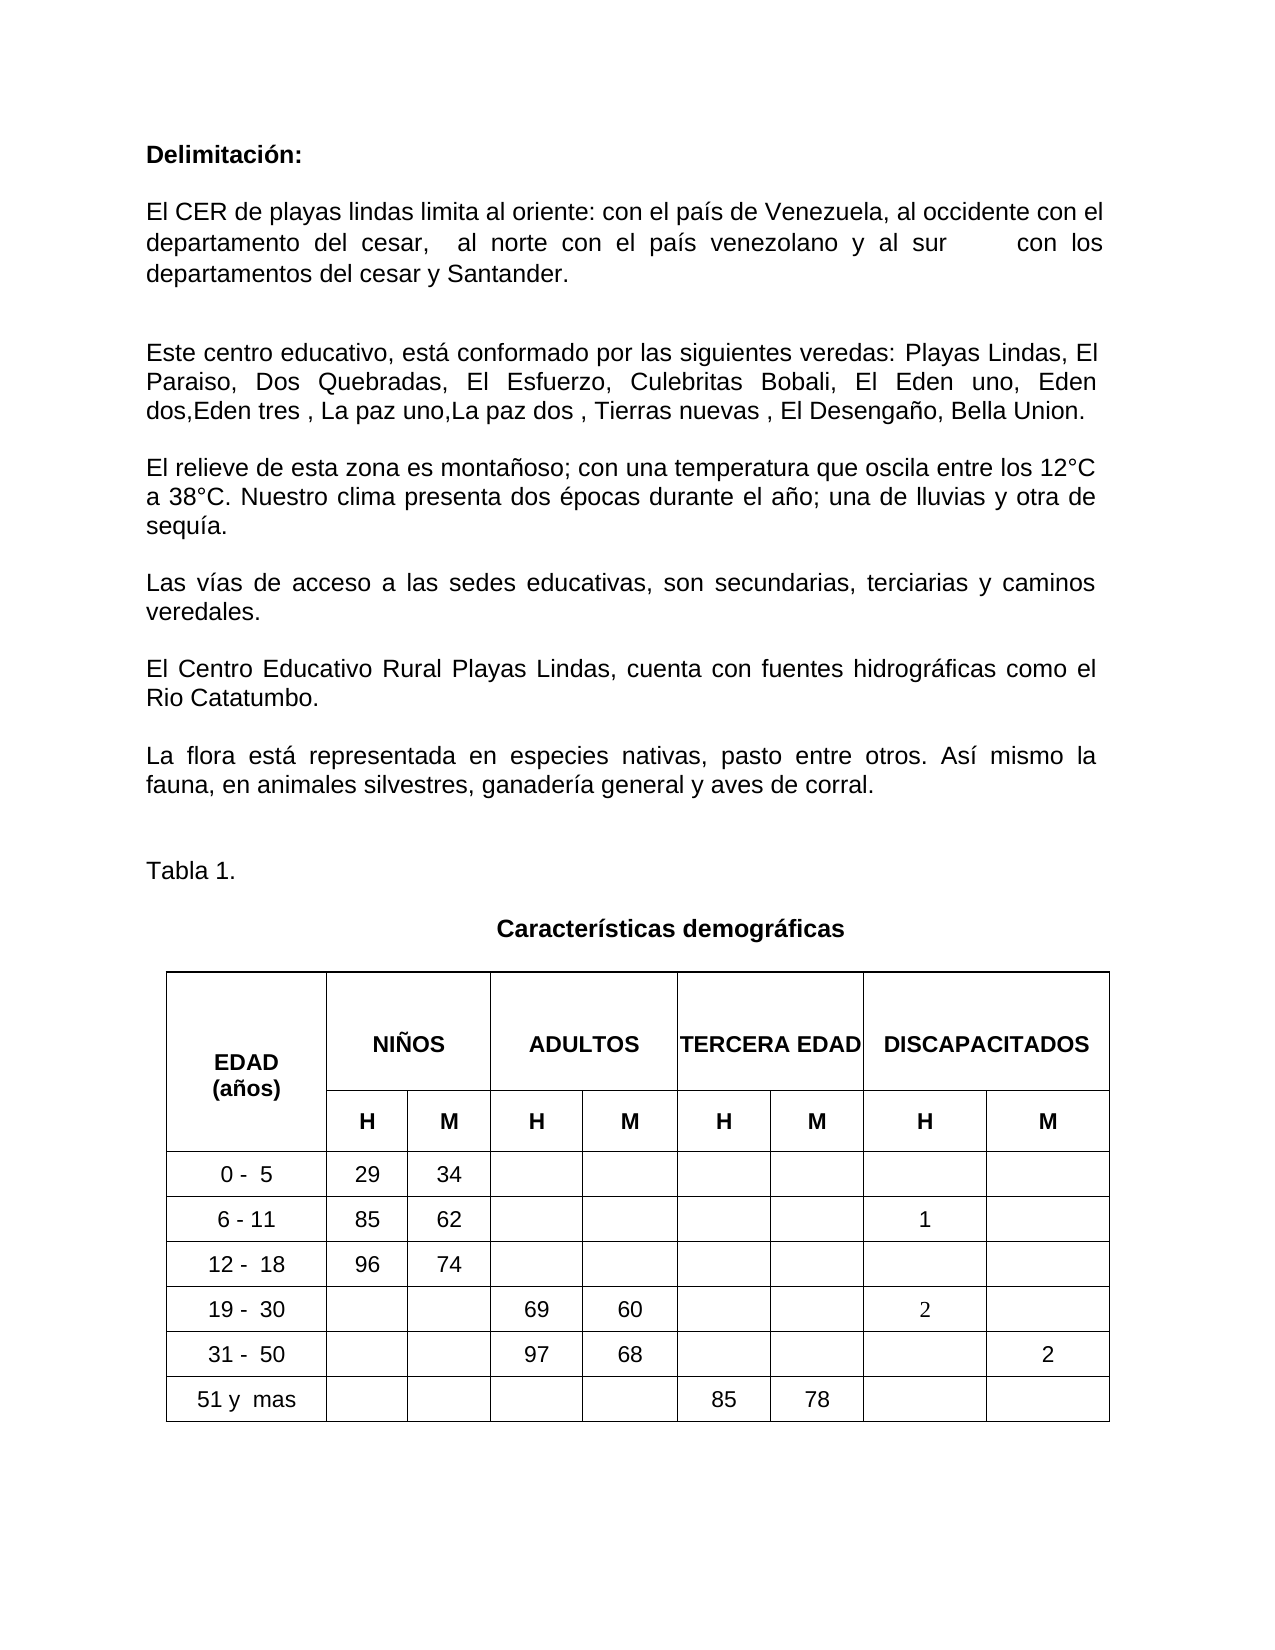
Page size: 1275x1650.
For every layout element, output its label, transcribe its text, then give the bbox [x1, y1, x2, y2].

table_cell [491, 1377, 582, 1421]
table_cell 1 [864, 1197, 986, 1241]
table_cell 12 - 18 [167, 1242, 326, 1286]
table_cell [491, 1197, 582, 1241]
table_cell [583, 1152, 677, 1196]
table_cell M [771, 1091, 863, 1151]
table_cell [987, 1197, 1109, 1241]
table_header TERCERA EDAD [678, 973, 863, 1090]
table_cell [864, 1152, 986, 1196]
text Delimitación: [146, 139, 1164, 168]
table_cell [864, 1332, 986, 1376]
table_cell [771, 1242, 863, 1286]
table_cell 85 [327, 1197, 407, 1241]
table_cell [771, 1332, 863, 1376]
table_cell 29 [327, 1152, 407, 1196]
table_cell [864, 1242, 986, 1286]
table_cell [408, 1287, 490, 1331]
table_header DISCAPACITADOS [864, 973, 1109, 1090]
table_cell [327, 1287, 407, 1331]
table_cell 62 [408, 1197, 490, 1241]
table_cell [678, 1287, 770, 1331]
table_cell [678, 1332, 770, 1376]
table_cell M [408, 1091, 490, 1151]
table_cell 51 y mas [167, 1377, 326, 1421]
table_header EDAD (años) [167, 973, 326, 1151]
text La flora está representada en especies nativas, pasto entre otros. Así mismo la fauna, en animales silvestres, ganadería general y aves de corral. [146, 741, 1098, 798]
table_cell H [327, 1091, 407, 1151]
table_cell [408, 1332, 490, 1376]
table_cell [678, 1197, 770, 1241]
table_cell [864, 1377, 986, 1421]
text Este centro educativo, está conformado por las siguientes veredas: Playas Lindas, El Paraiso, Dos Quebradas, El Esfuerzo, Culebritas Bobali, El Eden uno, Eden dos,Eden tres , La paz uno,La paz dos , Tierras nuevas , El Desengaño, Bella Union. [146, 338, 1098, 424]
text Las vías de acceso a las sedes educativas, son secundarias, terciarias y caminos veredales. [146, 568, 1097, 626]
table_cell 2 [987, 1332, 1109, 1376]
table_cell [491, 1152, 582, 1196]
table_cell [408, 1377, 490, 1421]
table_cell 19 - 30 [167, 1287, 326, 1331]
table_cell [987, 1377, 1109, 1421]
table_cell [491, 1242, 582, 1286]
table_cell 69 [491, 1287, 582, 1331]
table_cell [678, 1242, 770, 1286]
table_cell 2 [864, 1287, 986, 1331]
text El CER de playas lindas limita al oriente: con el país de Venezuela, al occidente con el departamento del cesar, al norte con el país venezolano y al sur con los departamentos del cesar y Santander. [146, 196, 1106, 287]
text El relieve de esta zona es montañoso; con una temperatura que oscila entre los 12°C a 38°C. Nuestro clima presenta dos épocas durante el año; una de lluvias y otra de sequía. [146, 453, 1098, 539]
table_cell [583, 1242, 677, 1286]
table_header NIÑOS [327, 973, 490, 1090]
table_cell [987, 1152, 1109, 1196]
table_cell 97 [491, 1332, 582, 1376]
table_cell [583, 1197, 677, 1241]
table_cell [327, 1332, 407, 1376]
text Características demográficas [177, 914, 1164, 942]
table_cell H [491, 1091, 582, 1151]
table_cell [678, 1152, 770, 1196]
table_cell M [583, 1091, 677, 1151]
table_cell 34 [408, 1152, 490, 1196]
table_cell [327, 1377, 407, 1421]
text Tabla 1. [146, 856, 1098, 885]
table_cell 78 [771, 1377, 863, 1421]
table_header ADULTOS [491, 973, 677, 1090]
table_cell 60 [583, 1287, 677, 1331]
table_cell [771, 1197, 863, 1241]
table_cell [987, 1242, 1109, 1286]
table_cell [771, 1152, 863, 1196]
table_cell 85 [678, 1377, 770, 1421]
table_cell [987, 1287, 1109, 1331]
table_cell [583, 1377, 677, 1421]
table_cell 74 [408, 1242, 490, 1286]
table_cell [771, 1287, 863, 1331]
table_cell H [864, 1091, 986, 1151]
text El Centro Educativo Rural Playas Lindas, cuenta con fuentes hidrográficas como el Rio Catatumbo. [146, 654, 1098, 712]
table_cell 96 [327, 1242, 407, 1286]
table_cell 68 [583, 1332, 677, 1376]
table_cell 6 - 11 [167, 1197, 326, 1241]
table_cell M [987, 1091, 1109, 1151]
table_cell 0 - 5 [167, 1152, 326, 1196]
table_cell H [678, 1091, 770, 1151]
table_cell 31 - 50 [167, 1332, 326, 1376]
